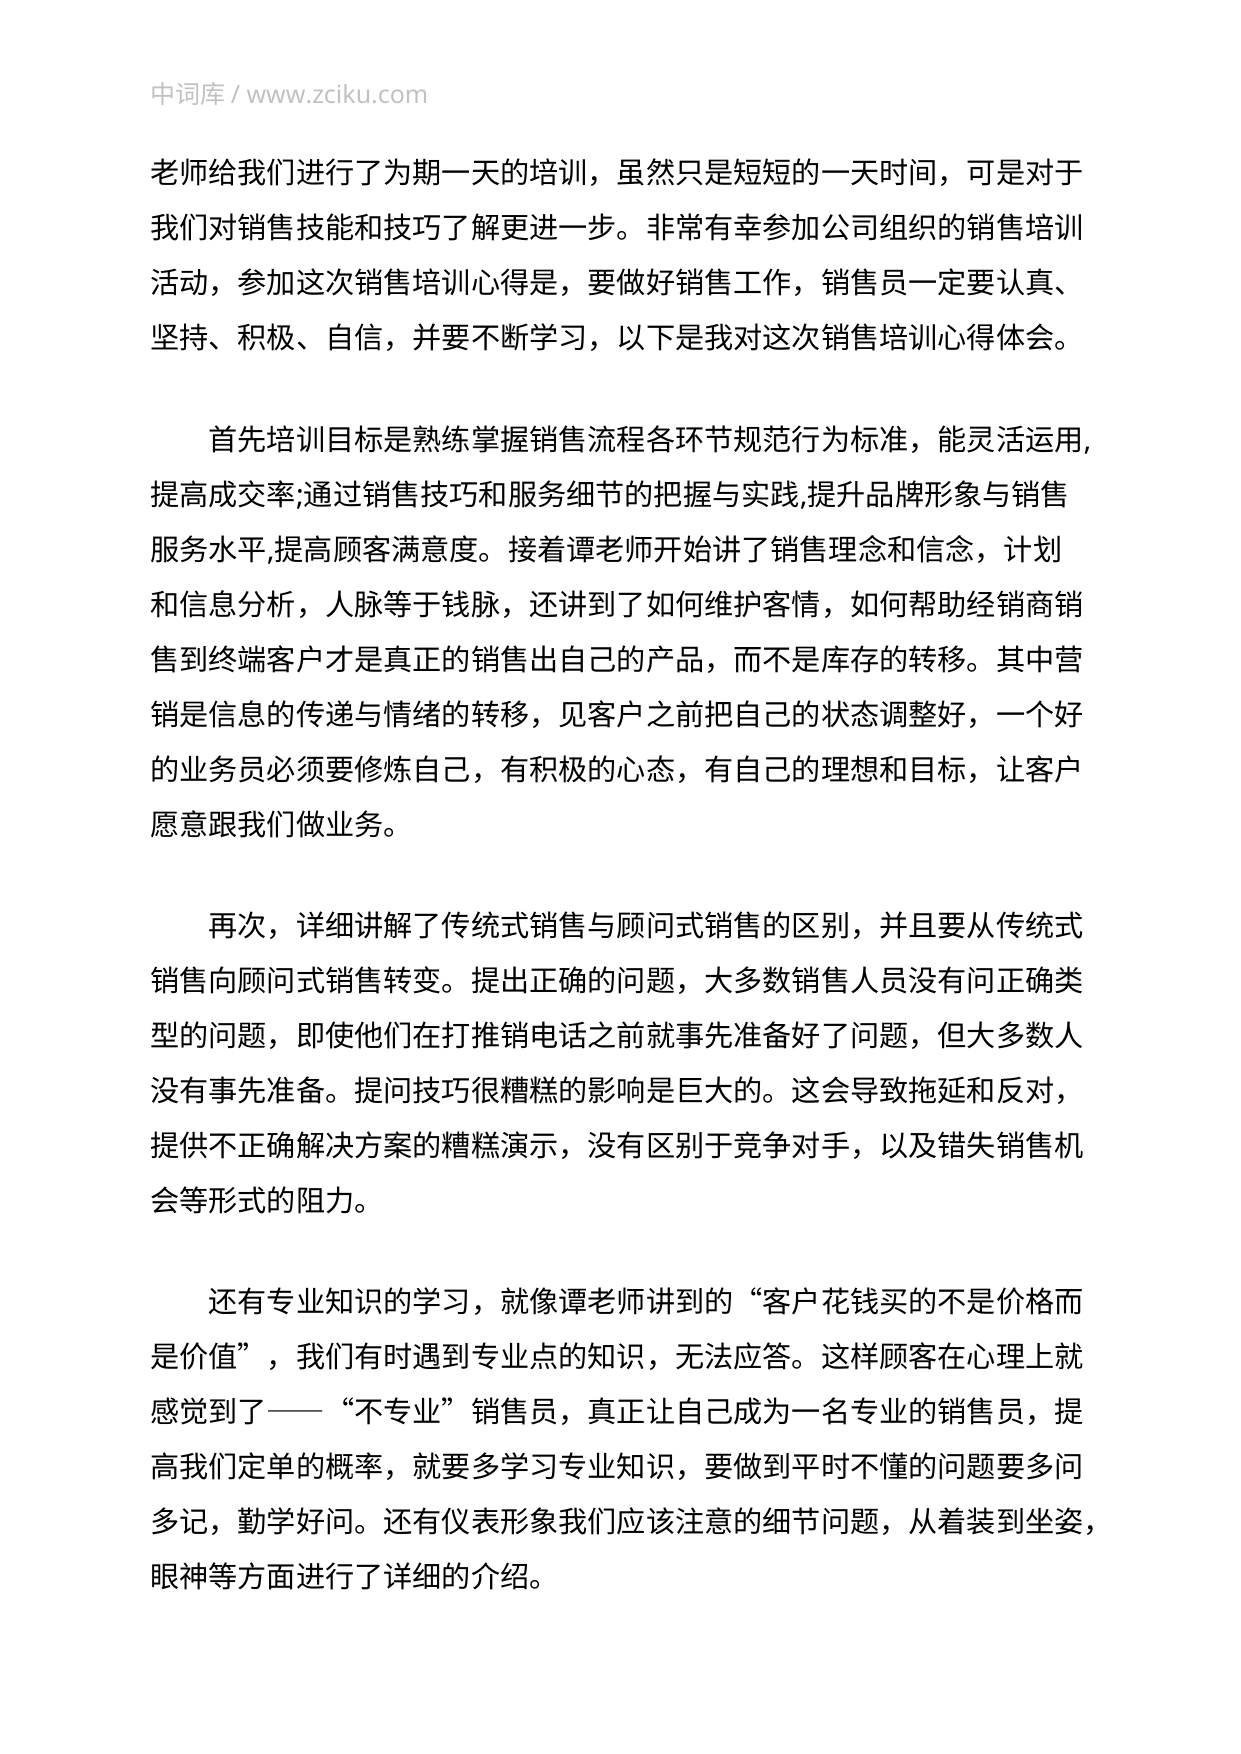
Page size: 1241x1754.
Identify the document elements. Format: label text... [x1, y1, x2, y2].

text 再次，详细讲解了传统式销售与顾问式销售的区别，并且要从传统式销售向顾问式销售转变。提出正确的问题，大多数销售人员没有问正确类型的问题，即使他们在打推销电话之前就事先准备好了问题，但大多数人没有事先准备。提问技巧很糟糕的影响是巨大的。这会导致拖延和反对，提供不正确解决方案的糟糕演示，没有区别于竞争对手，以及错失销售机会等形式的阻力。 [150, 903, 1090, 1219]
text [150, 150, 1090, 357]
text 首先培训目标是熟练掌握销售流程各环节规范行为标准，能灵活运用,提高成交率;通过销售技巧和服务细节的把握与实践,提升品牌形象与销售服务水平,提高顾客满意度。接着谭老师开始讲了销售理念和信念，计划和信息分析，人脉等于钱脉，还讲到了如何维护客情，如何帮助经销商销售到终端客户才是真正的销售出自己的产品，而不是库存的转移。其中营销是信息的传递与情绪的转移，见客户之前把自己的状态调整好，一个好的业务员必须要修炼自己，有积极的心态，有自己的理想和目标，让客户愿意跟我们做业务。 [150, 416, 1090, 843]
text 还有专业知识的学习，就像谭老师讲到的“客户花钱买的不是价格而是价值”，我们有时遇到专业点的知识，无法应答。这样顾客在心理上就感觉到了——“不专业”销售员，真正让自己成为一名专业的销售员，提高我们定单的概率，就要多学习专业知识，要做到平时不懂的问题要多问多记，勤学好问。还有仪表形象我们应该注意的细节问题，从着装到坐姿，眼神等方面进行了详细的介绍。 [150, 1279, 1090, 1596]
